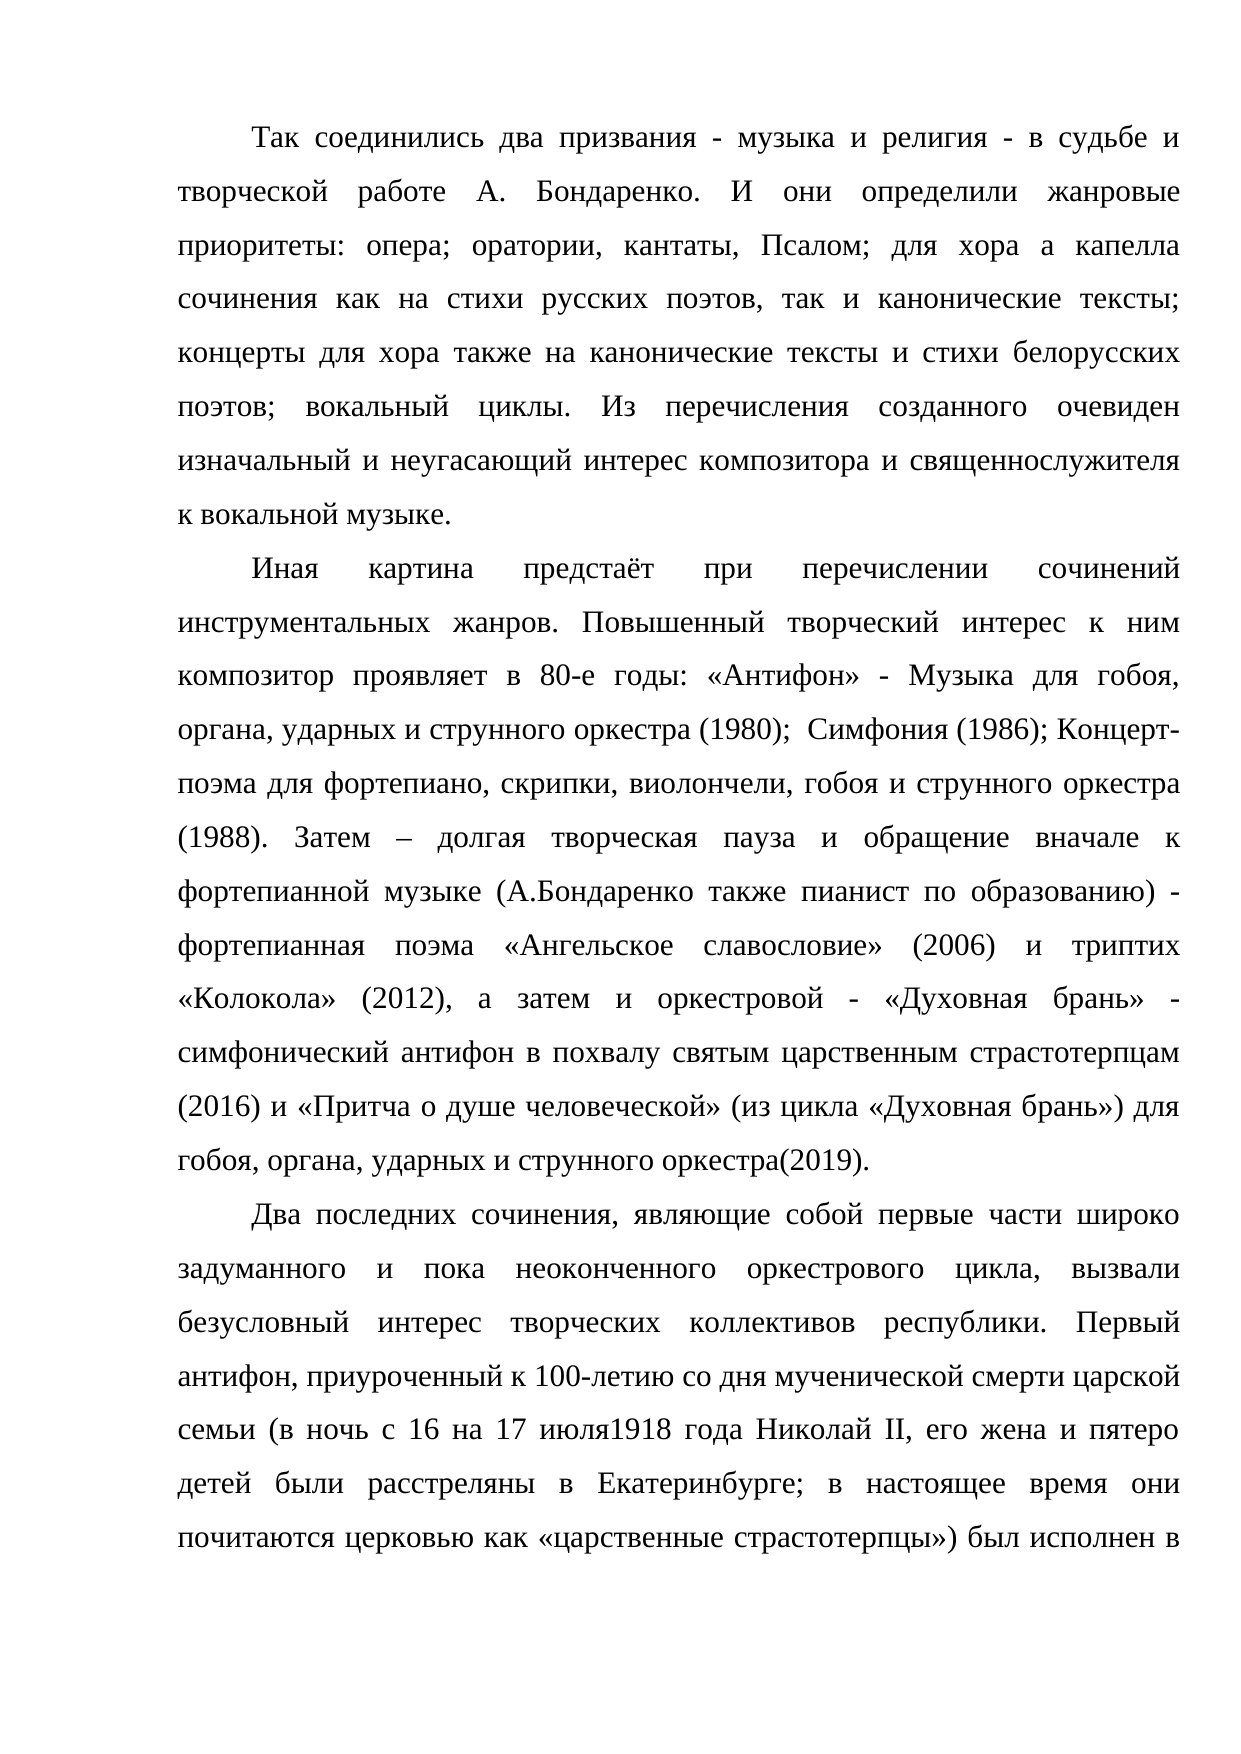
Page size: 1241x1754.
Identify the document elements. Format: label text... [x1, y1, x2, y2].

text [177, 1195, 1181, 1554]
text Так соединились два призвания - музыка и религия - в судьбе и творческой работе А. Бондаренко. И они определили жанровые приоритеты: опера; оратории, кантаты, Псалом; для хора а капелла сочинения как на стихи русских поэтов, так и канонические тексты; концерты для хора также на канонические тексты и стихи белорусских поэтов; вокальный циклы. Из перечисления созданного очевиден изначальный и неугасающий интерес композитора и священнослужителя к вокальной музыке. [177, 118, 1181, 531]
text Иная картина предстаёт при перечислении сочинений инструментальных жанров. Повышенный творческий интерес к ним композитор проявляет в 80-е годы: «Антифон» - Музыка для гобоя, органа, ударных и струнного оркестра (1980); Симфония (1986); Концерт-поэма для фортепиано, скрипки, виолончели, гобоя и струнного оркестра (1988). Затем – долгая творческая пауза и обращение вначале к фортепианной музыке (А.Бондаренко также пианист по образованию) - фортепианная поэма «Ангельское славословие» (2006) и триптих «Колокола» (2012), а затем и оркестровой - «Духовная брань» - симфонический антифон в похвалу святым царственным страстотерпцам (2016) и «Притча о душе человеческой» (из цикла «Духовная брань») для гобоя, органа, ударных и струнного оркестра(2019). [177, 549, 1181, 1177]
